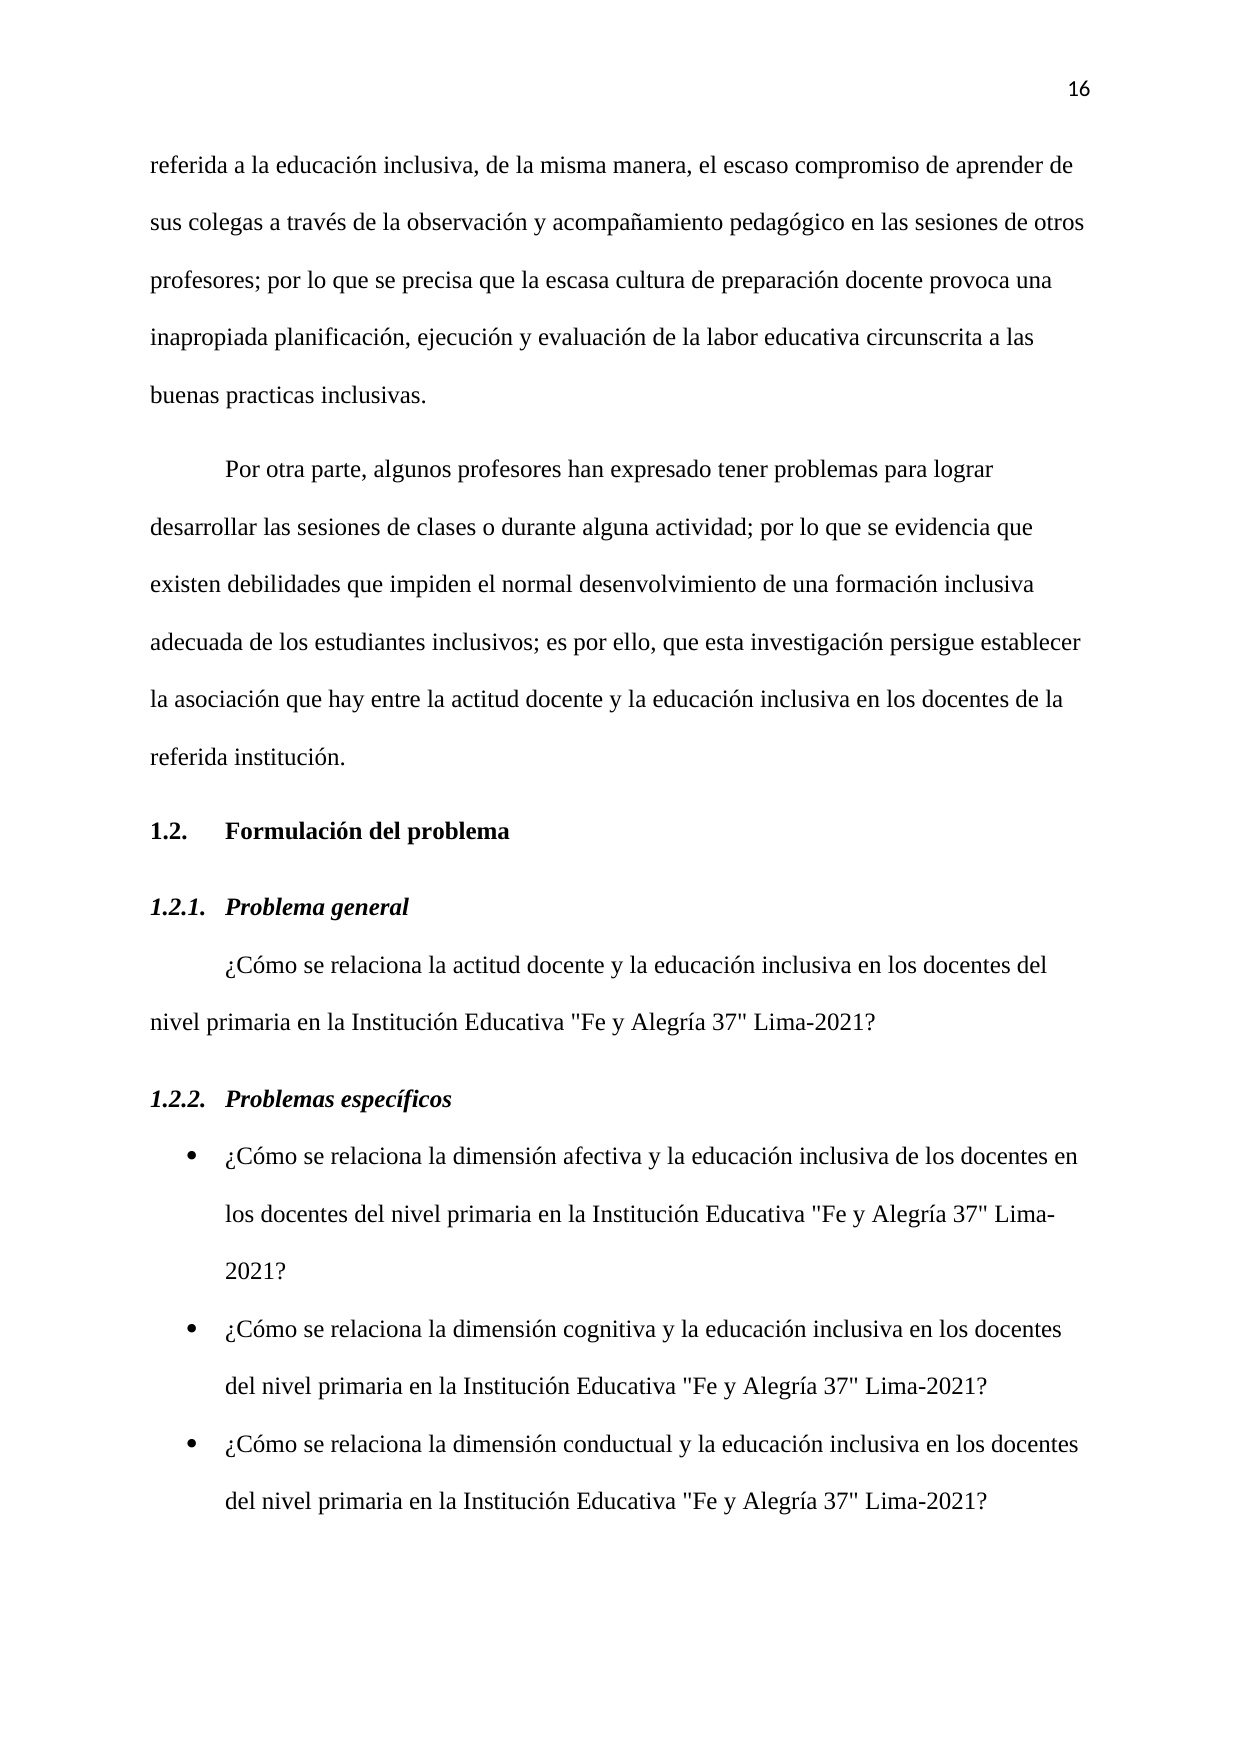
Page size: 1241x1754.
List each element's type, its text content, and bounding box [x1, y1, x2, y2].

subtitle Problema general [150, 892, 1090, 921]
subtitle Problemas específicos [150, 1084, 1090, 1113]
list ¿Cómo se relaciona la dimensión cognitiva y la educación inclusiva en los docentes del nivel primaria en la Institución Educativa "Fe y Alegría 37" Lima-2021? [187, 1314, 1090, 1400]
list ¿Cómo se relaciona la dimensión conductual y la educación inclusiva en los docentes del nivel primaria en la Institución Educativa "Fe y Alegría 37" Lima-2021? [187, 1429, 1090, 1515]
text Por otra parte, algunos profesores han expresado tener problemas para lograr desarrollar las sesiones de clases o durante alguna actividad; por lo que se evidencia que existen debilidades que impiden el normal desenvolvimiento de una formación inclusiva adecuada de los estudiantes inclusivos; es por ello, que esta investigación persigue establecer la asociación que hay entre la actitud docente y la educación inclusiva en los docentes de la referida institución. [150, 454, 1090, 770]
subtitle 1.2. Formulación del problema [150, 816, 1090, 844]
list ¿Cómo se relaciona la dimensión afectiva y la educación inclusiva de los docentes en los docentes del nivel primaria en la Institución Educativa "Fe y Alegría 37" Lima-2021? [187, 1141, 1090, 1285]
text ¿Cómo se relaciona la actitud docente y la educación inclusiva en los docentes del nivel primaria en la Institución Educativa "Fe y Alegría 37" Lima-2021? [150, 950, 1090, 1036]
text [150, 150, 1090, 409]
